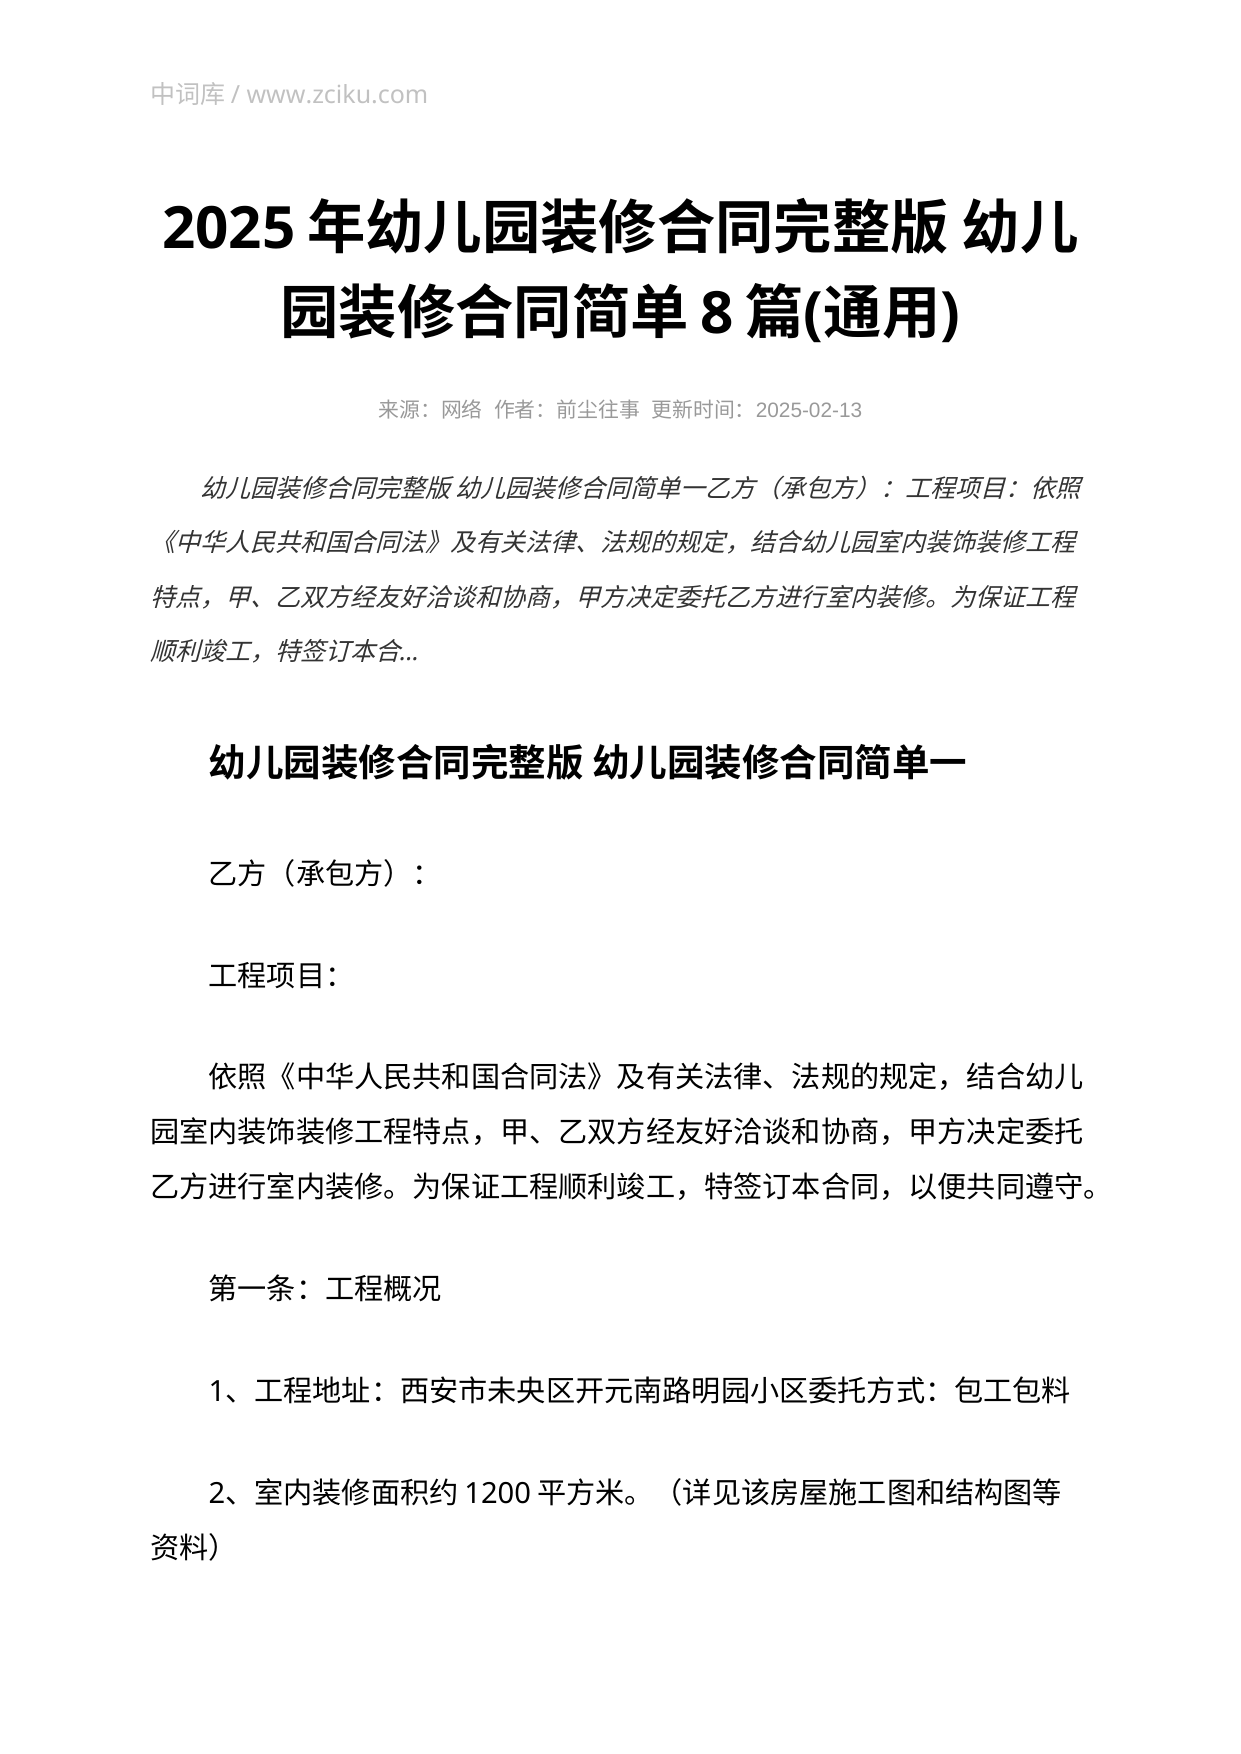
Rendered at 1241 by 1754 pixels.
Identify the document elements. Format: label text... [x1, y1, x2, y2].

text 来源：网络 作者：前尘往事 更新时间：2025-02-13 [150, 398, 1090, 422]
text 2、室内装修面积约1200平方米。（详见该房屋施工图和结构图等资料） [150, 1469, 1090, 1566]
text 幼儿园装修合同完整版 幼儿园装修合同简单一乙方（承包方）：工程项目：依照《中华人民共和国合同法》及有关法律、法规的规定，结合幼儿园室内装饰装修工程特点，甲、乙双方经友好洽谈和协商，甲方决定委托乙方进行室内装修。为保证工程顺利竣工，特签订本合... [150, 468, 1090, 668]
text 乙方（承包方）： [150, 850, 1090, 893]
subtitle 2025年幼儿园装修合同完整版 幼儿园装修合同简单8篇(通用) [150, 181, 1090, 351]
text 依照《中华人民共和国合同法》及有关法律、法规的规定，结合幼儿园室内装饰装修工程特点，甲、乙双方经友好洽谈和协商，甲方决定委托乙方进行室内装修。为保证工程顺利竣工，特签订本合同，以便共同遵守。 [150, 1054, 1090, 1206]
text 工程项目： [150, 952, 1090, 994]
text 第一条：工程概况 [150, 1265, 1090, 1308]
text 1、工程地址：西安市未央区开元南路明园小区委托方式：包工包料 [150, 1367, 1090, 1409]
text 幼儿园装修合同完整版 幼儿园装修合同简单一 [150, 733, 1090, 787]
